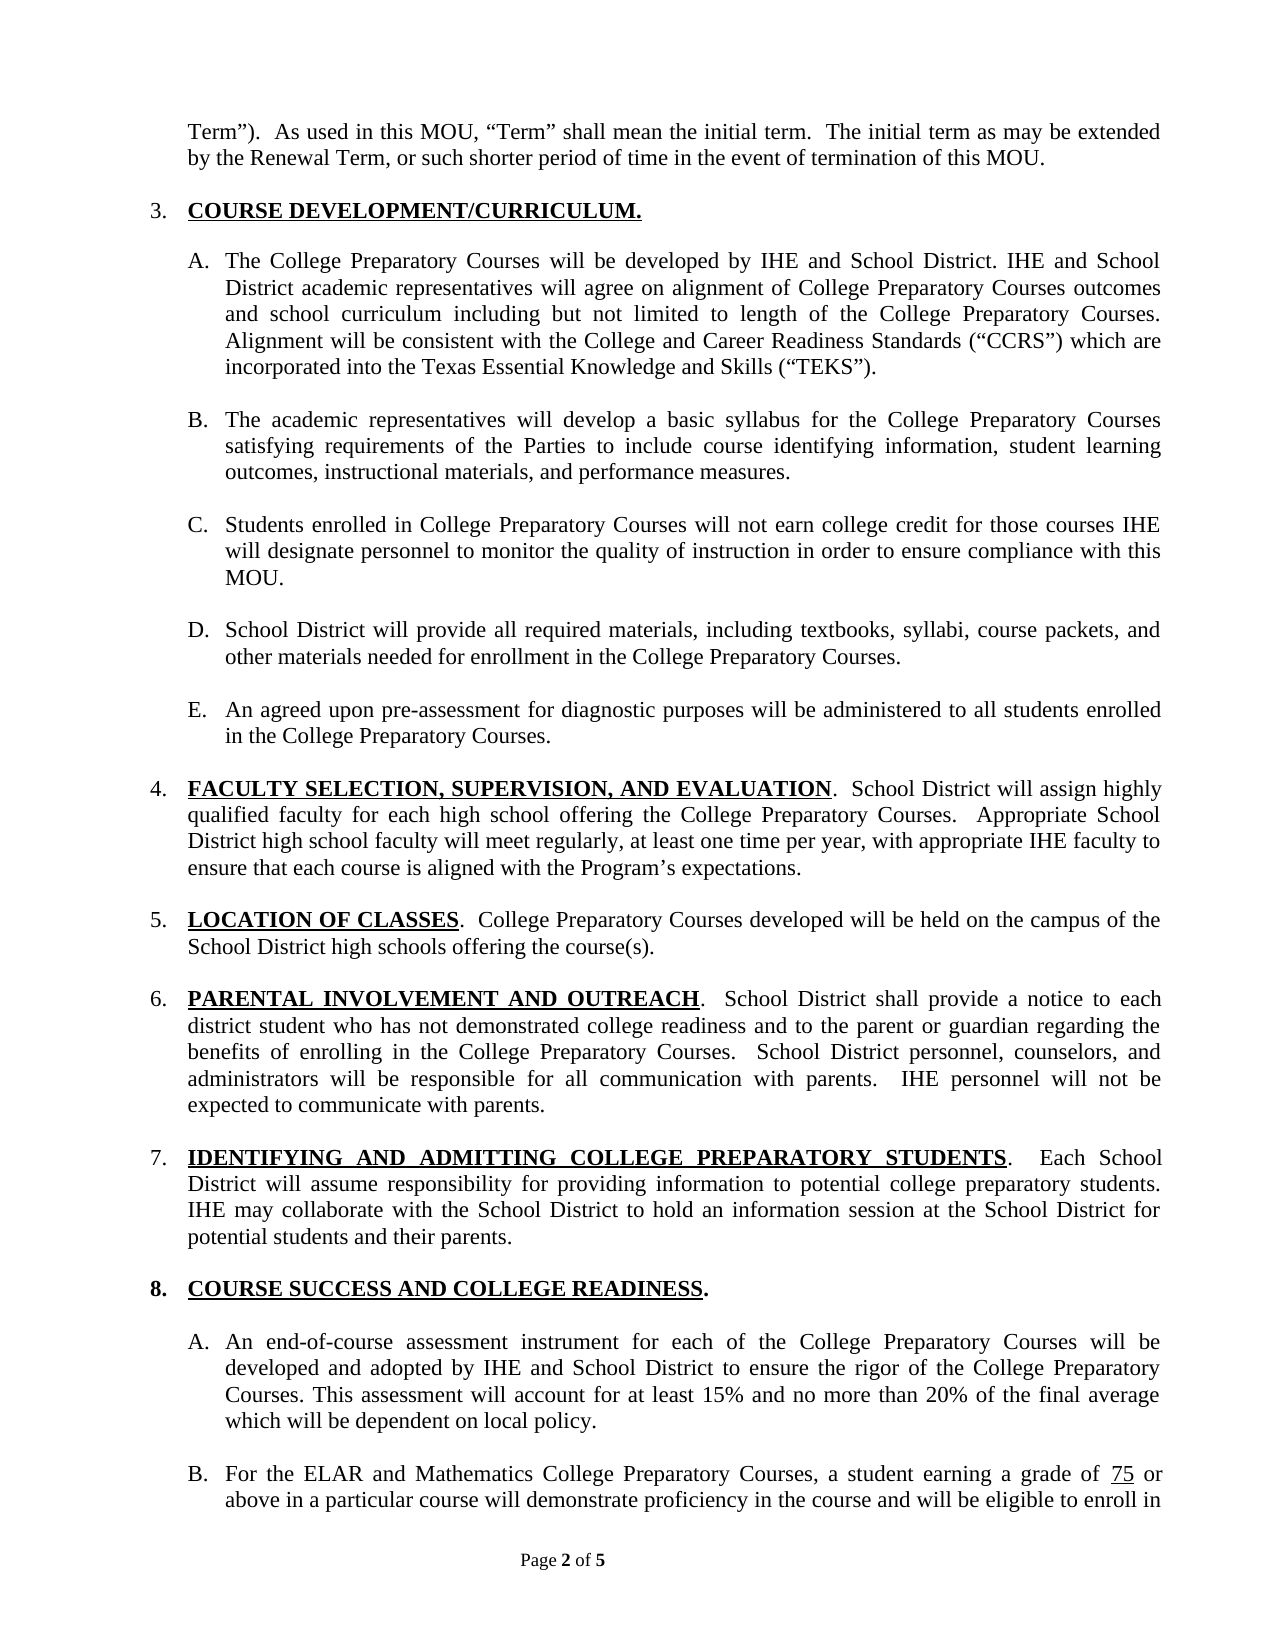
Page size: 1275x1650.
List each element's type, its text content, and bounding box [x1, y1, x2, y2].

list The College Preparatory Courses will be developed by IHE and School District. IHE and School District academic representatives will agree on alignment of College Preparatory Courses outcomes and school curriculum including but not limited to length of the College Preparatory Courses. Alignment will be consistent with the College and Career Readiness Standards (“CCRS”) which are incorporated into the Texas Essential Knowledge and Skills (“TEKS”). [187, 248, 1162, 379]
list COURSE DEVELOPMENT/CURRICULUM. [150, 197, 1162, 223]
list An end-of-course assessment instrument for each of the College Preparatory Courses will be developed and adopted by IHE and School District to ensure the rigor of the College Preparatory Courses. This assessment will account for at least 15% and no more than 20% of the final average which will be dependent on local policy. [187, 1328, 1162, 1433]
list FACULTY SELECTION, SUPERVISION, AND EVALUATION. School District will assign highly qualified faculty for each high school offering the College Preparatory Courses. Appropriate School District high school faculty will meet regularly, at least one time per year, with appropriate IHE faculty to ensure that each course is aligned with the Program’s expectations. [150, 775, 1162, 880]
list An agreed upon pre-assessment for diagnostic purposes will be administered to all students enrolled in the College Preparatory Courses. [187, 696, 1162, 748]
list IDENTIFYING AND ADMITTING COLLEGE PREPARATORY STUDENTS. Each School District will assume responsibility for providing information to potential college preparatory students. IHE may collaborate with the School District to hold an information session at the School District for potential students and their parents. [150, 1144, 1162, 1249]
list The academic representatives will develop a basic syllabus for the College Preparatory Courses satisfying requirements of the Parties to include course identifying information, student learning outcomes, instructional materials, and performance measures. [187, 406, 1162, 485]
list PARENTAL INVOLVEMENT AND OUTREACH. School District shall provide a notice to each district student who has not demonstrated college readiness and to the parent or guardian regarding the benefits of enrolling in the College Preparatory Courses. School District personnel, counselors, and administrators will be responsible for all communication with parents. IHE personnel will not be expected to communicate with parents. [150, 986, 1162, 1117]
list LOCATION OF CLASSES. College Preparatory Courses developed will be held on the campus of the School District high schools offering the course(s). [150, 906, 1162, 959]
list COURSE SUCCESS AND COLLEGE READINESS. [150, 1275, 1162, 1302]
list School District will provide all required materials, including textbooks, syllabi, course packets, and other materials needed for enrollment in the College Preparatory Courses. [187, 617, 1162, 669]
list Students enrolled in College Preparatory Courses will not earn college credit for those courses IHE will designate personnel to monitor the quality of instruction in order to ensure compliance with this MOU. [187, 511, 1162, 590]
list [187, 1460, 1162, 1513]
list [150, 118, 1162, 171]
